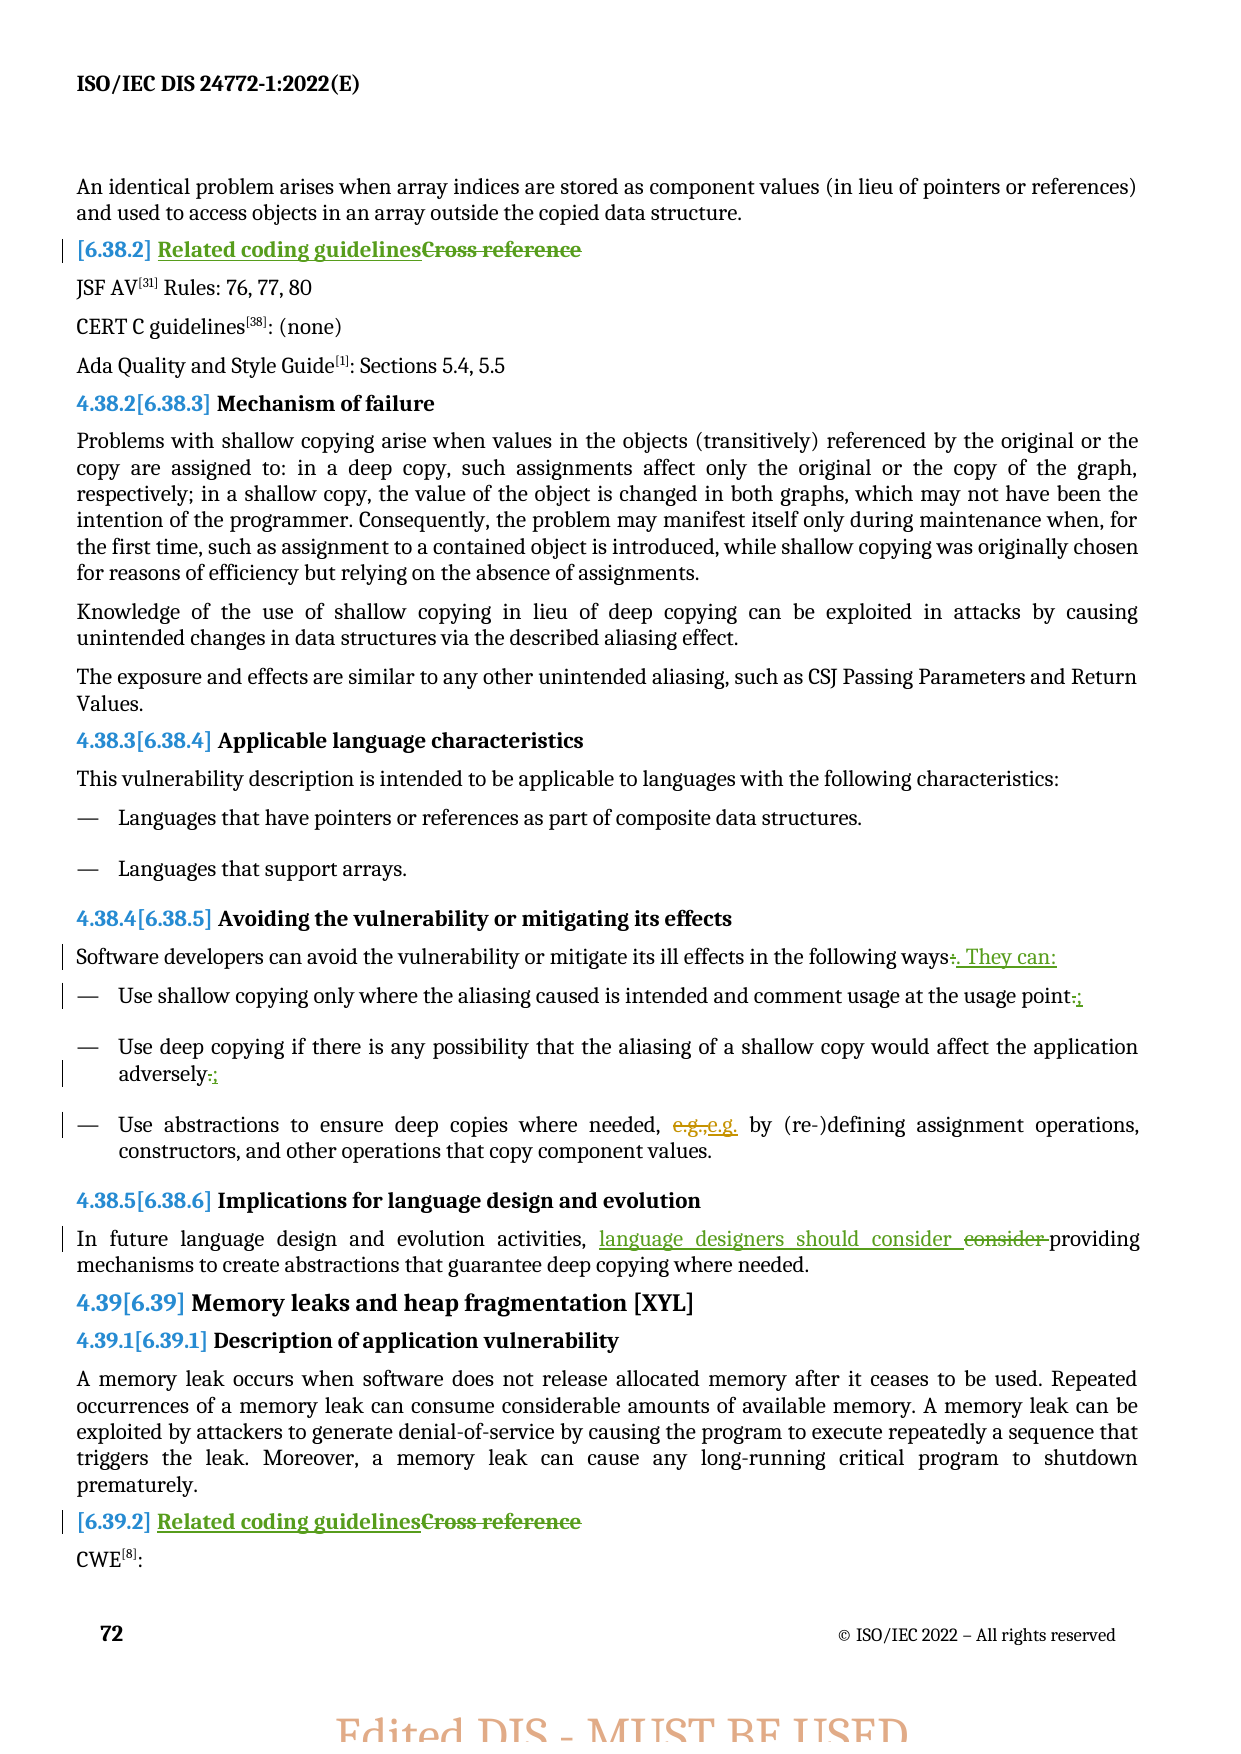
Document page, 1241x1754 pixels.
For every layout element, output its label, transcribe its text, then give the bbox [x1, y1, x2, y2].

text Software developers can avoid the vulnerability or mitigate its ill effects in the following ways [76, 944, 1140, 970]
list — Languages that support arrays. [76, 856, 1140, 882]
text In future language design and evolution activities, providing mechanisms to create abstractions that guarantee deep copying where needed. [76, 1226, 1140, 1278]
text JSF AV[31] Rules: 76, 77, 80 [76, 275, 1140, 302]
subtitle Description of application vulnerability [76, 1329, 1140, 1353]
list — Use shallow copying only where the aliasing caused is intended and comment usage at the usage point [76, 983, 1140, 1009]
text The exposure and effects are similar to any other unintended aliasing, such as CSJ Passing Parameters and Return Values. [76, 664, 1140, 717]
text An identical problem arises when array indices are stored as component values (in lieu of pointers or references) and used to access objects in an array outside the copied data structure. [76, 173, 1140, 226]
list — Languages that have pointers or references as part of composite data structures. [76, 804, 1140, 831]
subtitle Avoiding the vulnerability or mitigating its effects [76, 907, 1140, 931]
text CERT C guidelines[38]: (none) [76, 314, 1140, 340]
text CWE[8]: [76, 1547, 1140, 1573]
text This vulnerability description is intended to be applicable to languages with the following characteristics: [76, 766, 1140, 792]
subtitle Applicable language characteristics [76, 729, 1140, 753]
list — Use abstractions to ensure deep copies where needed, by (re-)defining assignment operations, constructors, and other operations that copy component values. [76, 1112, 1140, 1164]
text Knowledge of the use of shallow copying in lieu of deep copying can be exploited in attacks by causing unintended changes in data structures via the described aliasing effect. [76, 599, 1140, 652]
subtitle Implications for language design and evolution [76, 1189, 1140, 1213]
list — Use deep copying if there is any possibility that the aliasing of a shallow copy would affect the application adversely [76, 1034, 1140, 1087]
text A memory leak occurs when software does not release allocated memory after it ceases to be used. Repeated occurrences of a memory leak can consume considerable amounts of available memory. A memory leak can be exploited by attackers to generate denial-of-service by causing the program to execute repeatedly a sequence that triggers the leak. Moreover, a memory leak can cause any long-running critical program to shutdown prematurely. [76, 1366, 1140, 1498]
text Ada Quality and Style Guide[1]: Sections 5.4, 5.5 [76, 353, 1140, 379]
subtitle Memory leaks and heap fragmentation [XYL] [76, 1291, 1140, 1317]
subtitle Mechanism of failure [76, 392, 1140, 416]
text Problems with shallow copying arise when values in the objects (transitively) referenced by the original or the copy are assigned to: in a deep copy, such assignments affect only the original or the copy of the graph, respectively; in a shallow copy, the value of the object is changed in both graphs, which may not have been the intention of the programmer. Consequently, the problem may manifest itself only during maintenance when, for the first time, such as assignment to a contained object is introduced, while shallow copying was originally chosen for reasons of efficiency but relying on the absence of assignments. [76, 428, 1140, 586]
